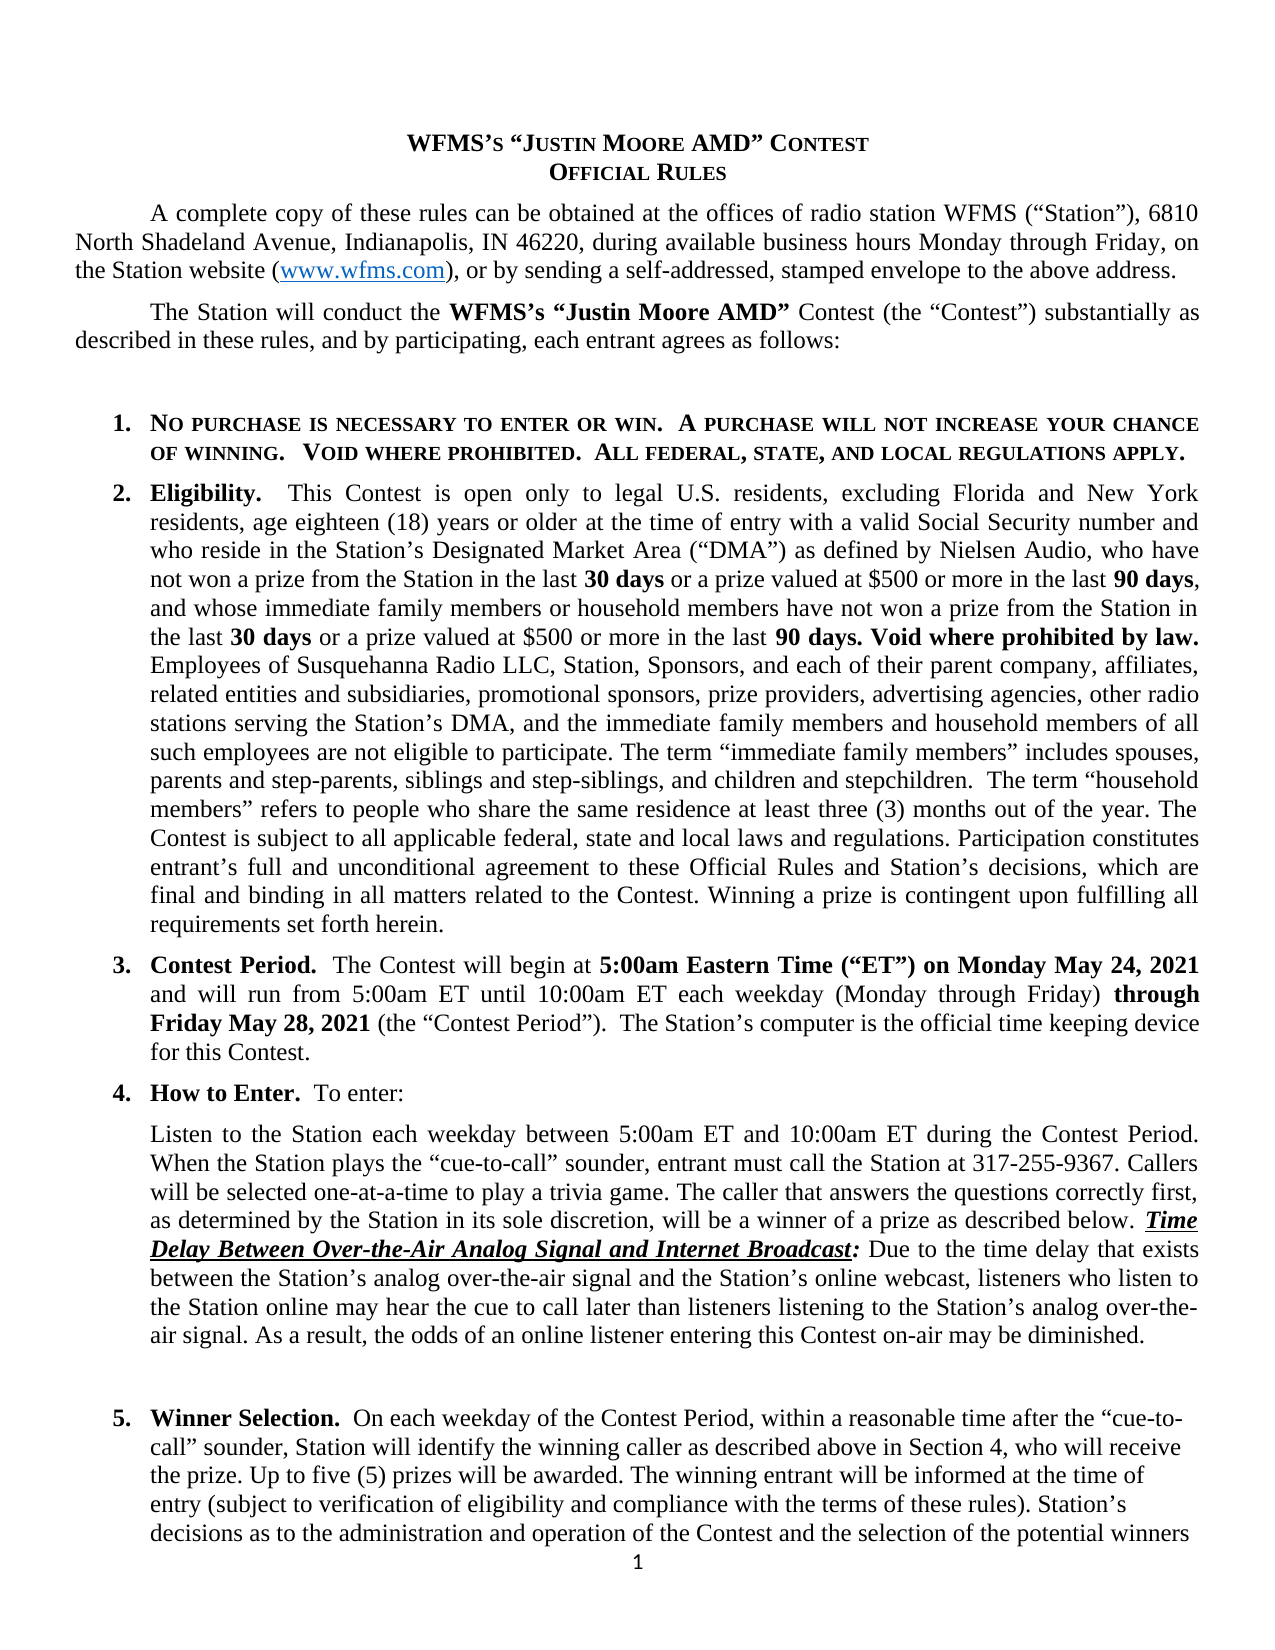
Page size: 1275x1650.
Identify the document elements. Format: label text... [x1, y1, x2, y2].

list How to Enter. To enter: [112, 1078, 1200, 1107]
text A complete copy of these rules can be obtained at the offices of radio station WFMS (“Station”), 6810 North Shadeland Avenue, Indianapolis, IN 46220, during available business hours Monday through Friday, on the Station website (www.wfms.com), or by sending a self-addressed, stamped envelope to the above address. [75, 198, 1200, 284]
text The Station will conduct the WFMS’s “Justin Moore AMD” Contest (the “Contest”) substantially as described in these rules, and by participating, each entrant agrees as follows: [75, 297, 1200, 354]
list No purchase is necessary to enter or win. A purchase will not increase your chance of winning. Void where prohibited. All federal, state, and local regulations apply. [112, 408, 1200, 466]
text Listen to the Station each weekday between 5:00am ET and 10:00am ET during the Contest Period. When the Station plays the “cue-to-call” sounder, entrant must call the Station at 317-255-9367. Callers will be selected one-at-a-time to play a trivia game. The caller that answers the questions correctly first, as determined by the Station in its sole discretion, will be a winner of a prize as described below. Time Delay Between Over-the-Air Analog Signal and Internet Broadcast: Due to the time delay that exists between the Station’s analog over-the-air signal and the Station’s online webcast, listeners who listen to the Station online may hear the cue to call later than listeners listening to the Station’s analog over-the-air signal. As a result, the odds of an online listener entering this Contest on-air may be diminished. [150, 1119, 1200, 1349]
list Contest Period. The Contest will begin at 5:00am Eastern Time (“ET”) on Monday May 24, 2021 and will run from 5:00am ET until 10:00am ET each weekday (Monday through Friday) through Friday May 28, 2021 (the “Contest Period”). The Station’s computer is the official time keeping device for this Contest. [112, 951, 1200, 1066]
list Eligibility. This Contest is open only to legal U.S. residents, excluding Florida and New York residents, age eighteen (18) years or older at the time of entry with a valid Social Security number and who reside in the Station’s Designated Market Area (“DMA”) as defined by Nielsen Audio, who have not won a prize from the Station in the last 30 days or a prize valued at $500 or more in the last 90 days, and whose immediate family members or household members have not won a prize from the Station in the last 30 days or a prize valued at $500 or more in the last 90 days. Void where prohibited by law. Employees of Susquehanna Radio LLC, Station, Sponsors, and each of their parent company, affiliates, related entities and subsidiaries, promotional sponsors, prize providers, advertising agencies, other radio stations serving the Station’s DMA, and the immediate family members and household members of all such employees are not eligible to participate. The term “immediate family members” includes spouses, parents and step-parents, siblings and step-siblings, and children and stepchildren. The term “household members” refers to people who share the same residence at least three (3) months out of the year. The Contest is subject to all applicable federal, state and local laws and regulations. Participation constitutes entrant’s full and unconditional agreement to these Official Rules and Station’s decisions, which are final and binding in all matters related to the Contest. Winning a prize is contingent upon fulfilling all requirements set forth herein. [112, 478, 1200, 938]
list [112, 1403, 1200, 1547]
text WFMS’s “Justin Moore AMD” Contest Official Rules [75, 128, 1200, 186]
